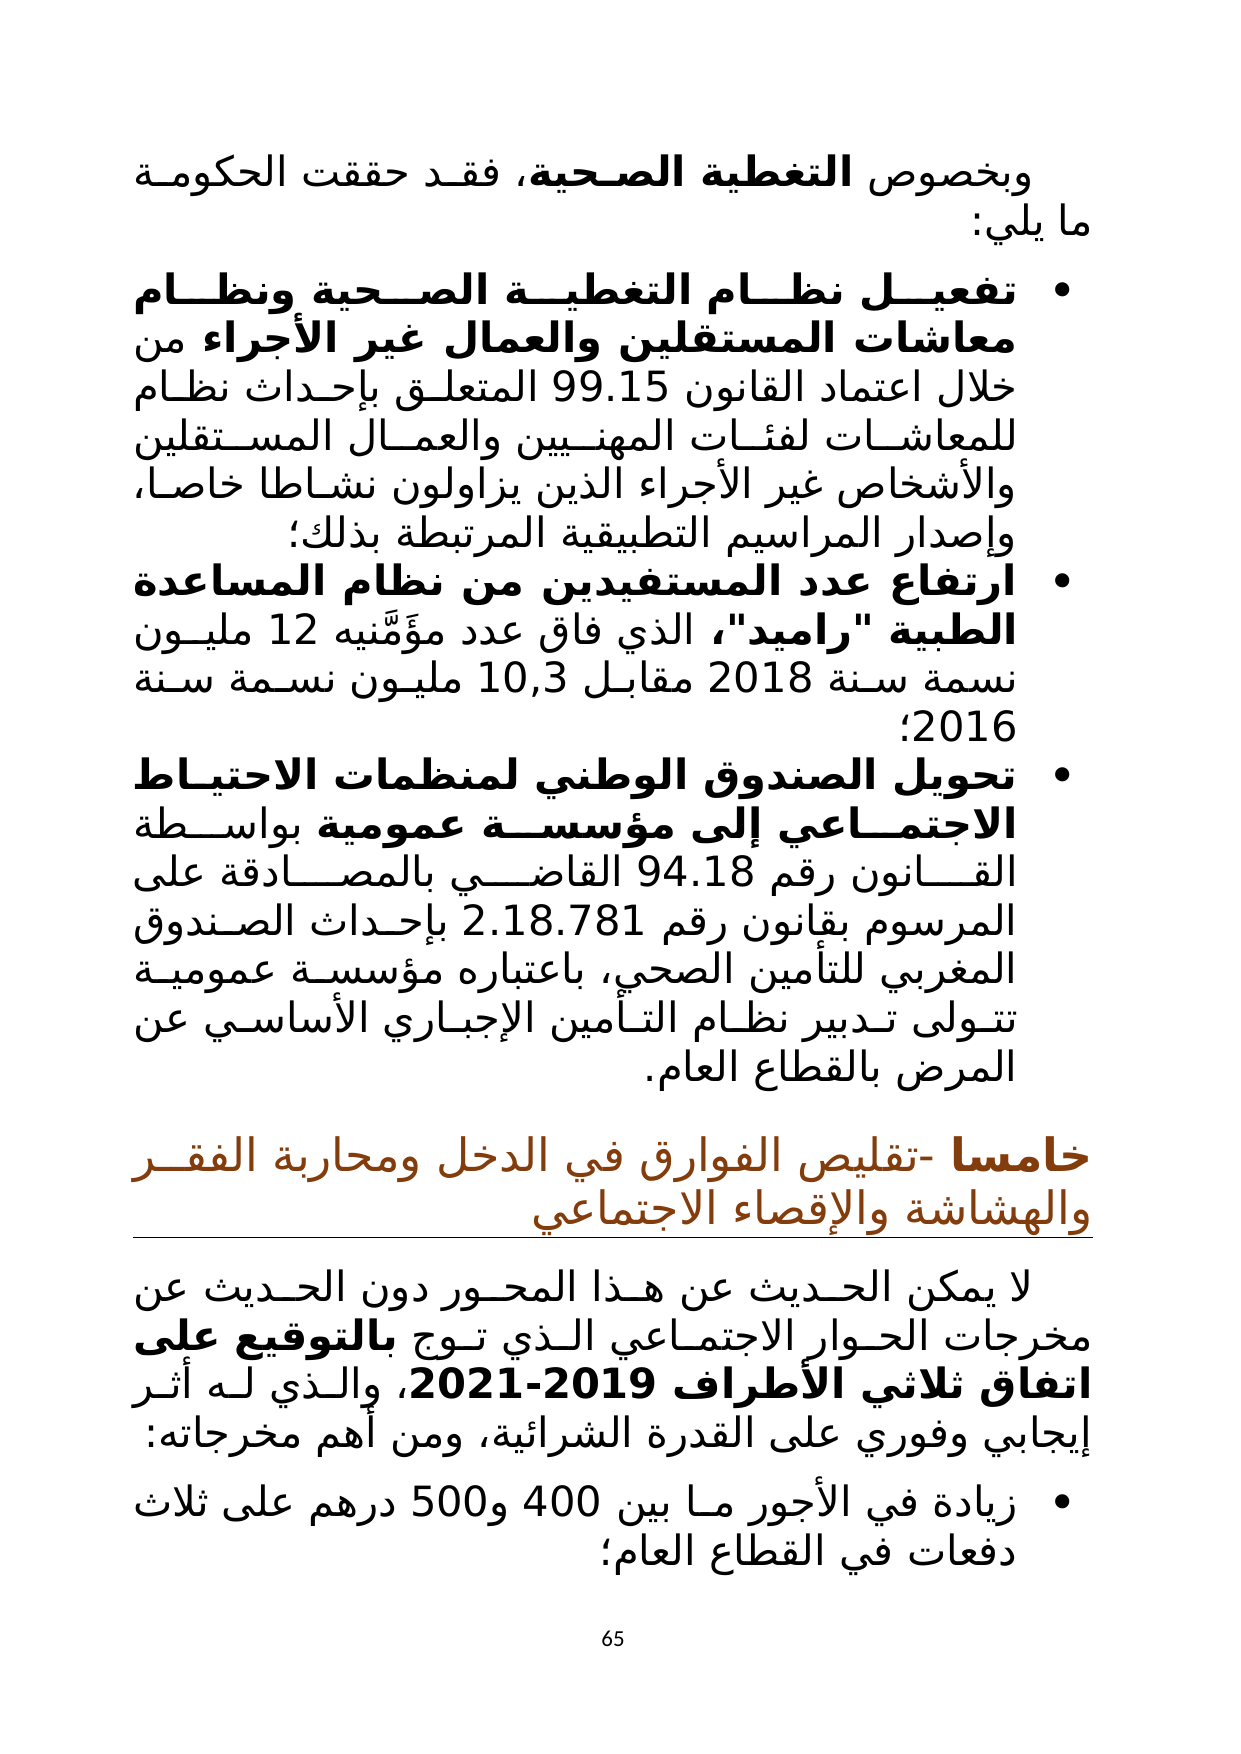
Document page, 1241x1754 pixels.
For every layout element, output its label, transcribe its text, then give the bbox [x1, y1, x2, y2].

subtitle خامسا -تقليص الفوارق في الدخل ومحاربة الفقر والهشاشة والإقصاء الاجتماعي [133, 1128, 1093, 1237]
text وبخصوص التغطية الصحية، فقد حققت الحكومة ما يلي: [133, 148, 1093, 245]
text زيادة في الأجور ما بين 400 و500 درهم على ثلاث دفعات في القطاع العام؛ [133, 1478, 1055, 1575]
text تفعيل نظام التغطية الصحية ونظام معاشات المستقلين والعمال غير الأجراء من خلال اعتماد القانون 99.15 المتعلق بإحداث نظام للمعاشات لفئات المهنيين والعمال المستقلين والأشخاص غير الأجراء الذين يزاولون نشاطا خاصا، وإصدار المراسيم التطبيقية المرتبطة بذلك؛ [133, 266, 1055, 557]
text ارتفاع عدد المستفيدين من نظام المساعدة الطبية "راميد"، الذي فاق عدد مؤَمَّنيه 12 مليون نسمة سنة 2018 مقابل 10,3 مليون نسمة سنة 2016؛ [133, 557, 1055, 751]
text تحويل الصندوق الوطني لمنظمات الاحتياط الاجتماعي إلى مؤسسة عمومية بواسطة القانون رقم 94.18 القاضي بالمصادقة على المرسوم بقانون رقم 2.18.781 بإحداث الصندوق المغربي للتأمين الصحي، باعتباره مؤسسة عمومية تتولى تدبير نظام التأمين الإجباري الأساسي عن المرض بالقطاع العام. [133, 751, 1055, 1091]
text لا يمكن الحديث عن هذا المحور دون الحديث عن مخرجات الحوار الاجتماعي الذي توج بالتوقيع على اتفاق ثلاثي الأطراف 2019-2021، والذي له أثر إيجابي وفوري على القدرة الشرائية، ومن أهم مخرجاته: [133, 1263, 1093, 1457]
